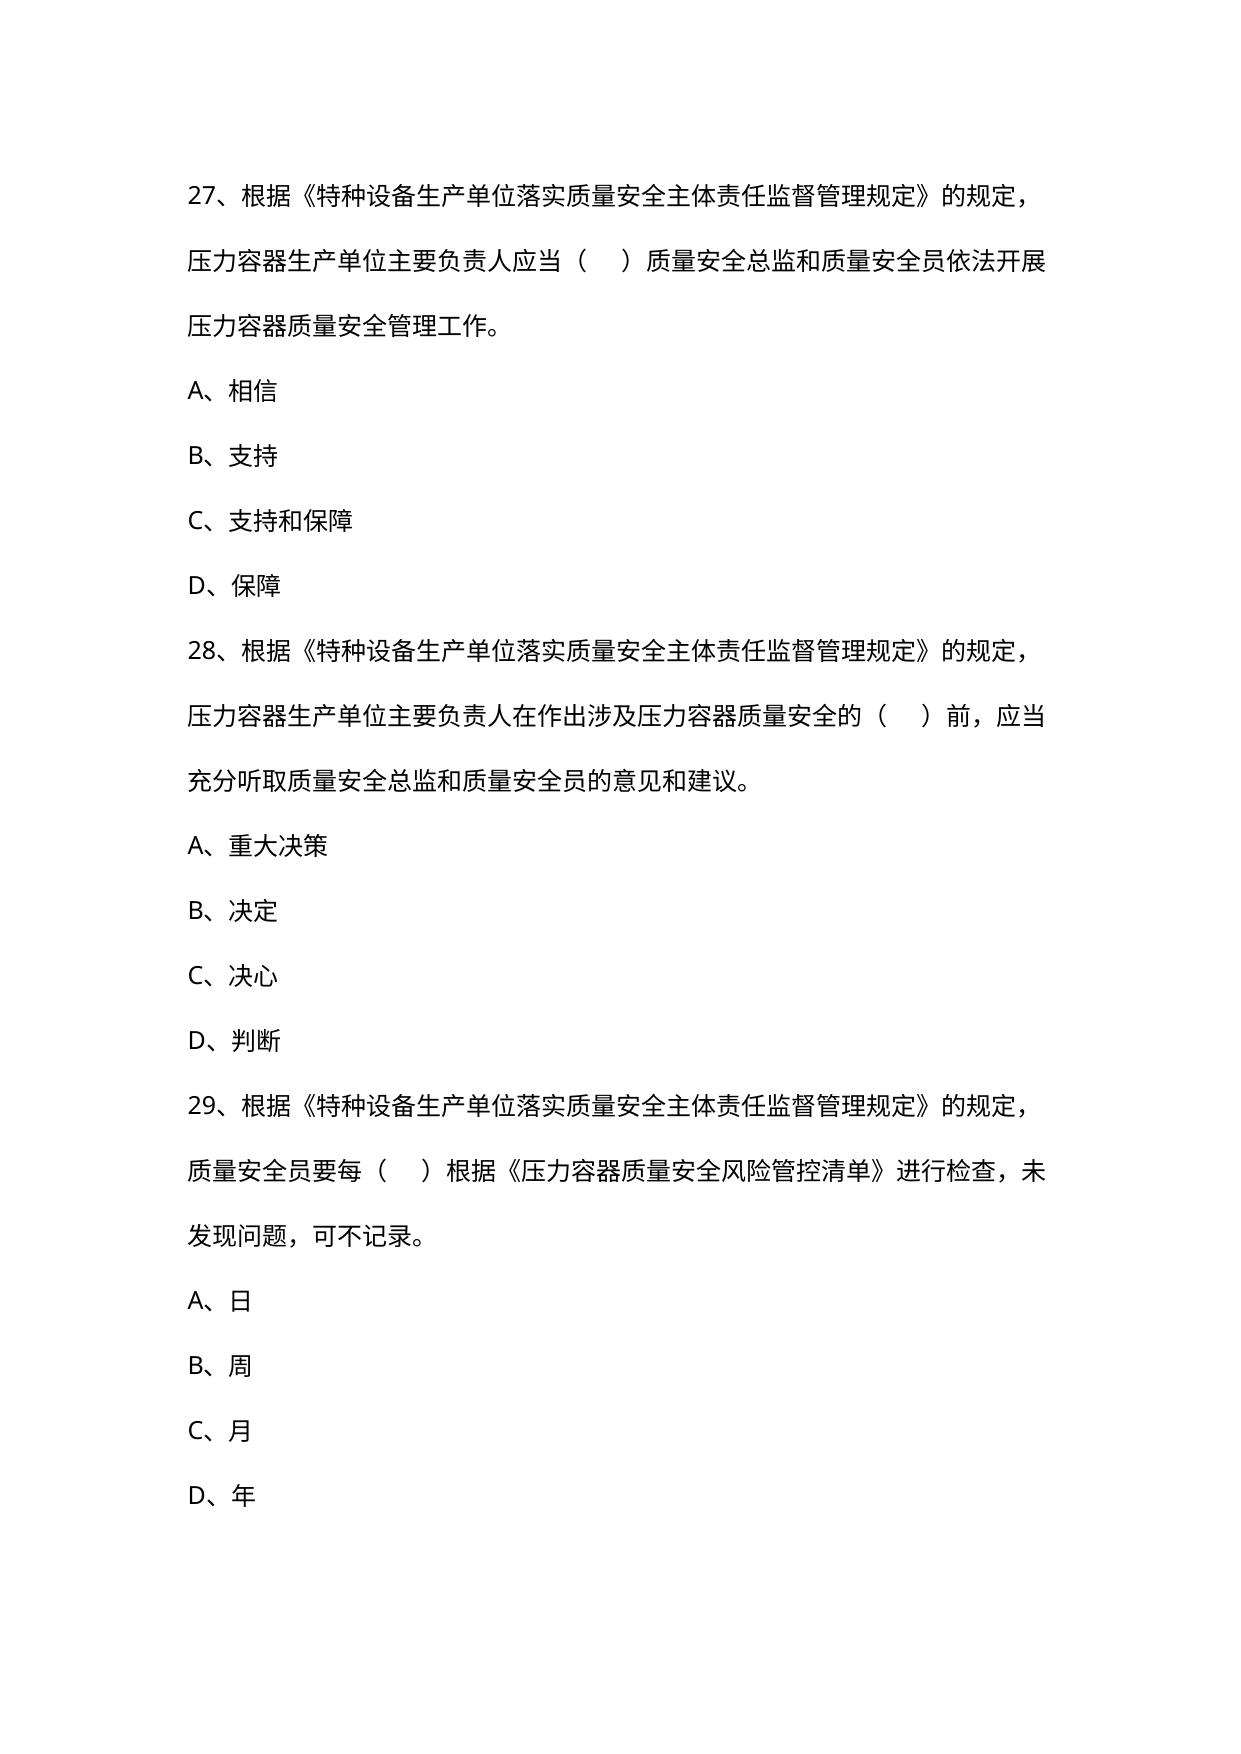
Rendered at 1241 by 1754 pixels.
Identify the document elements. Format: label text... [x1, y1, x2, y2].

text B、支持 [187, 422, 1053, 487]
text 28、根据《特种设备生产单位落实质量安全主体责任监督管理规定》的规定，压力容器生产单位主要负责人在作出涉及压力容器质量安全的（ ）前，应当充分听取质量安全总监和质量安全员的意见和建议。 [187, 617, 1053, 812]
text A、日 [187, 1267, 1053, 1332]
text B、决定 [187, 877, 1053, 942]
text D、判断 [187, 1007, 1053, 1072]
text B、周 [187, 1332, 1053, 1397]
text C、支持和保障 [187, 487, 1053, 552]
text D、保障 [187, 552, 1053, 617]
text D、年 [187, 1462, 1053, 1527]
text 27、根据《特种设备生产单位落实质量安全主体责任监督管理规定》的规定，压力容器生产单位主要负责人应当（ ）质量安全总监和质量安全员依法开展压力容器质量安全管理工作。 [187, 162, 1053, 357]
text A、相信 [187, 357, 1053, 422]
text A、重大决策 [187, 812, 1053, 877]
text C、决心 [187, 942, 1053, 1007]
text C、月 [187, 1397, 1053, 1462]
text 29、根据《特种设备生产单位落实质量安全主体责任监督管理规定》的规定，质量安全员要每（ ）根据《压力容器质量安全风险管控清单》进行检查，未发现问题，可不记录。 [187, 1072, 1053, 1267]
